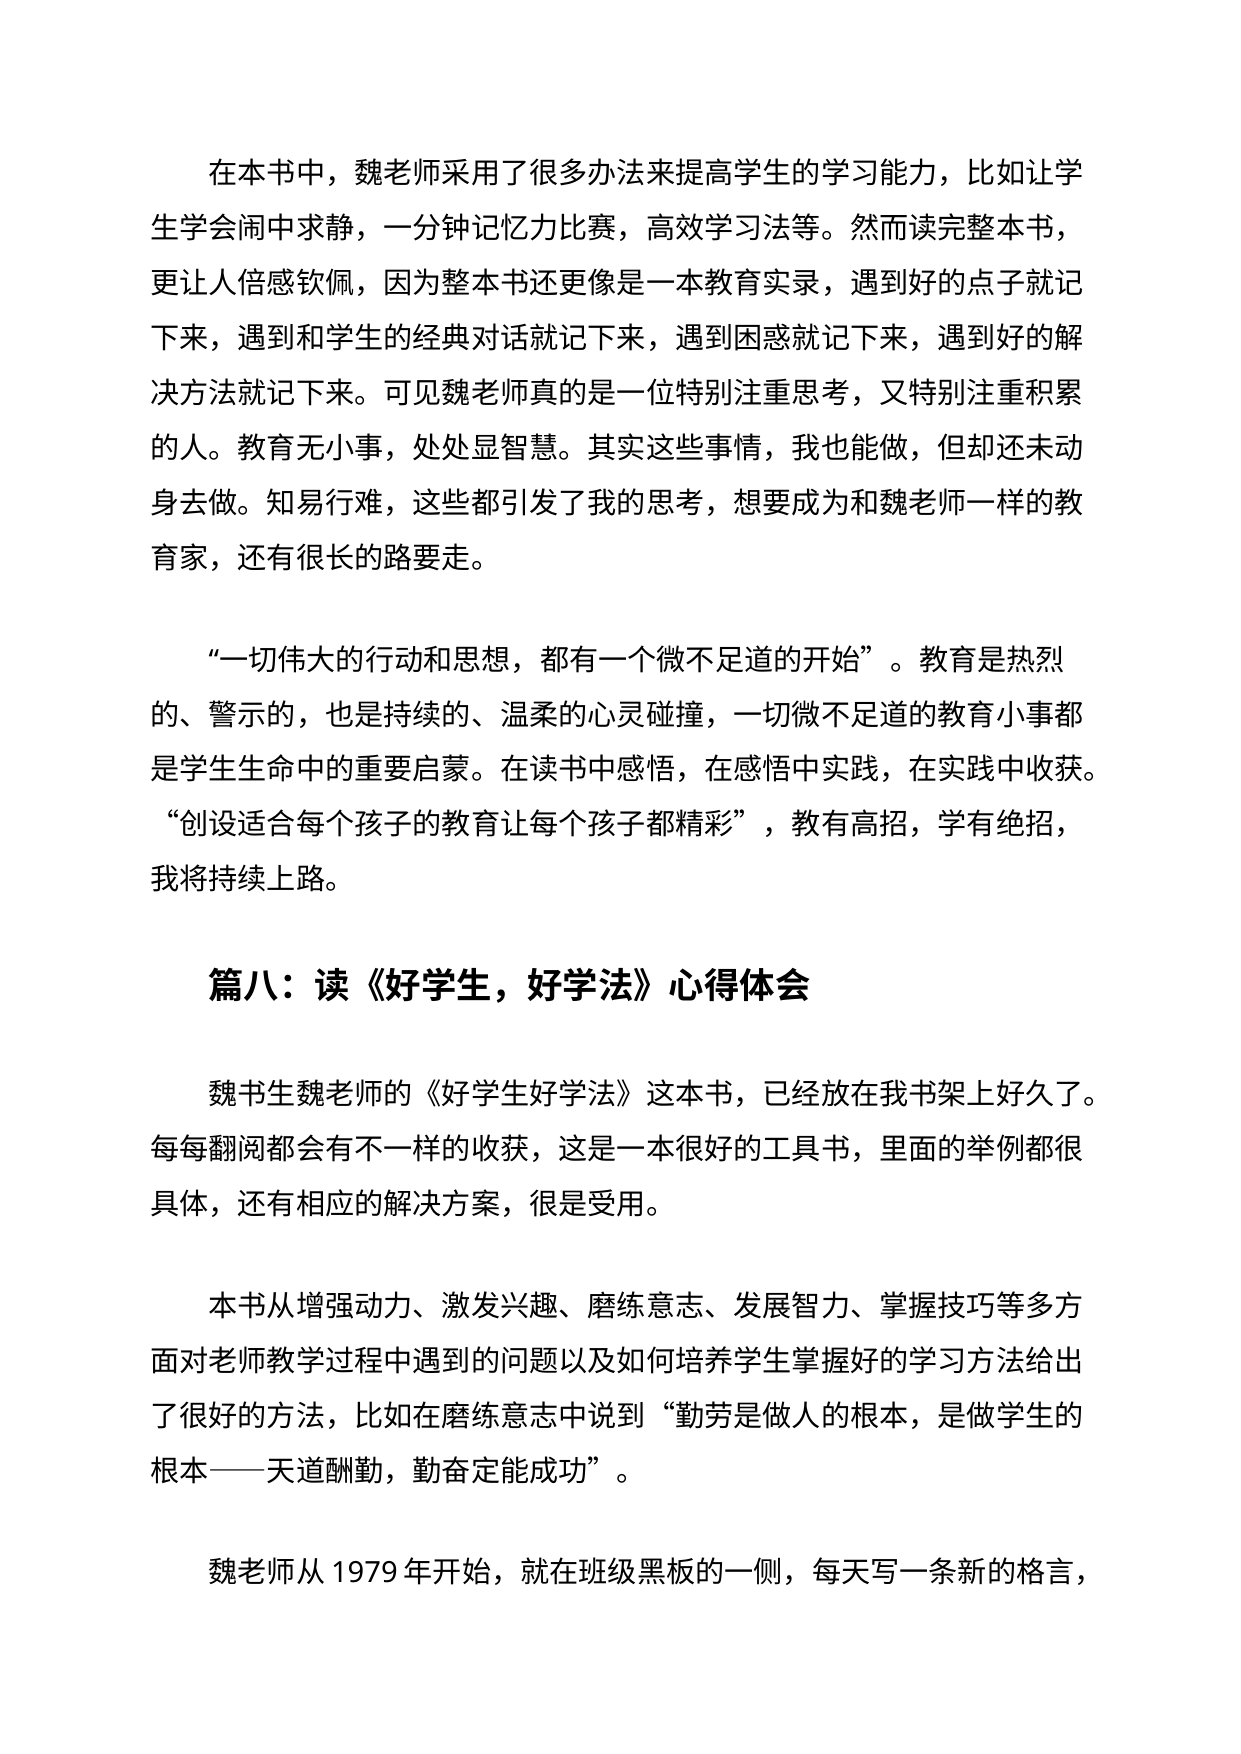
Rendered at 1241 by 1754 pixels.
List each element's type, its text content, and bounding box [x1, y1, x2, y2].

text 本书从增强动力、激发兴趣、磨练意志、发展智力、掌握技巧等多方面对老师教学过程中遇到的问题以及如何培养学生掌握好的学习方法给出了很好的方法，比如在磨练意志中说到“勤劳是做人的根本，是做学生的根本——天道酬勤，勤奋定能成功”。 [150, 1282, 1090, 1489]
text “一切伟大的行动和思想，都有一个微不足道的开始”。教育是热烈的、警示的，也是持续的、温柔的心灵碰撞，一切微不足道的教育小事都是学生生命中的重要启蒙。在读书中感悟，在感悟中实践，在实践中收获。“创设适合每个孩子的教育让每个孩子都精彩”，教有高招，学有绝招，我将持续上路。 [150, 636, 1090, 898]
text 篇八：读《好学生，好学法》心得体会 [150, 957, 1090, 1009]
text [150, 1549, 1090, 1591]
text 在本书中，魏老师采用了很多办法来提高学生的学习能力，比如让学生学会闹中求静，一分钟记忆力比赛，高效学习法等。然而读完整本书，更让人倍感钦佩，因为整本书还更像是一本教育实录，遇到好的点子就记下来，遇到和学生的经典对话就记下来，遇到困惑就记下来，遇到好的解决方法就记下来。可见魏老师真的是一位特别注重思考，又特别注重积累的人。教育无小事，处处显智慧。其实这些事情，我也能做，但却还未动身去做。知易行难，这些都引发了我的思考，想要成为和魏老师一样的教育家，还有很长的路要走。 [150, 150, 1090, 577]
text 魏书生魏老师的《好学生好学法》这本书，已经放在我书架上好久了。每每翻阅都会有不一样的收获，这是一本很好的工具书，里面的举例都很具体，还有相应的解决方案，很是受用。 [150, 1071, 1090, 1223]
